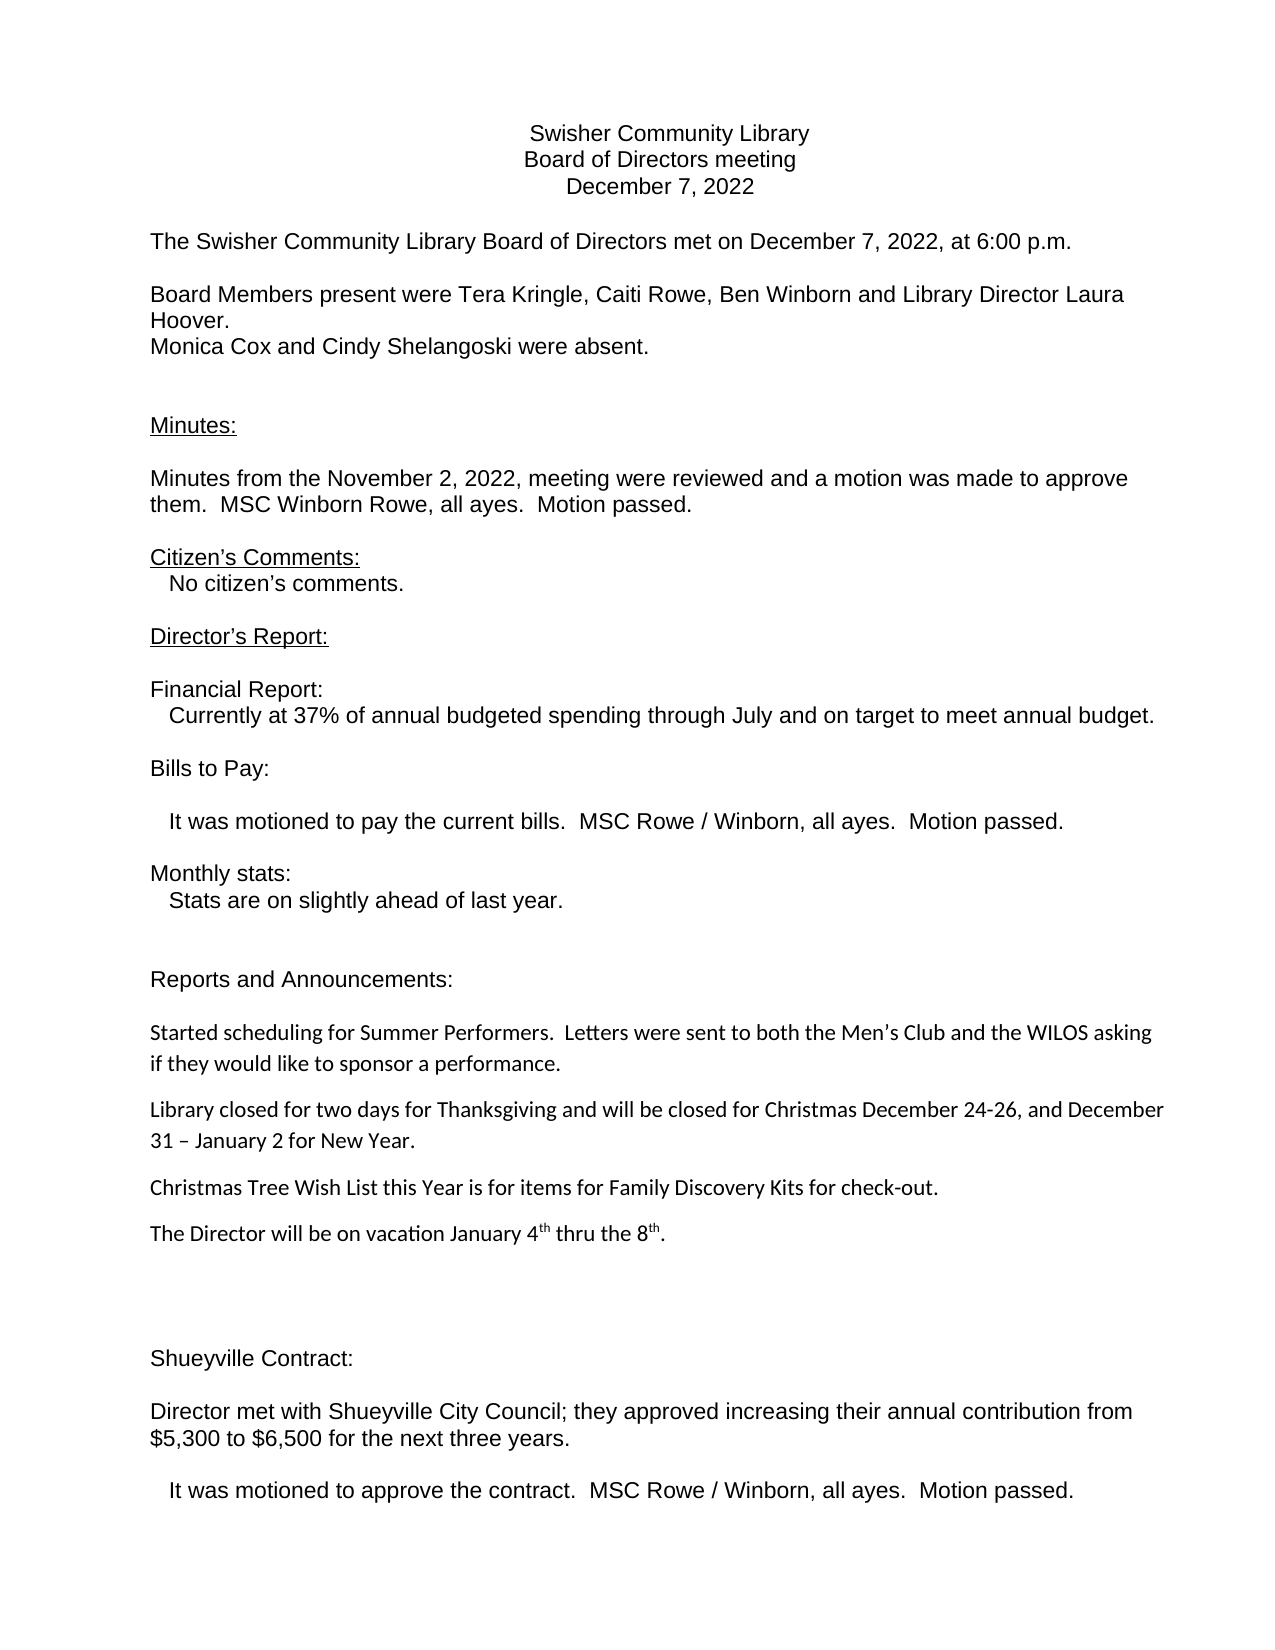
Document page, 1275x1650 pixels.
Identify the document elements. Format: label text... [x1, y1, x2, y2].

text The Swisher Community Library Board of Directors met on December 7, 2022, at 6:00 p.m. [150, 228, 1170, 254]
text Financial Report: [150, 676, 1170, 702]
text Started scheduling for Summer Performers. Letters were sent to both the Men’s Club and the WILOS asking if they would like to sponsor a performance. [150, 1018, 1170, 1077]
text It was motioned to approve the contract. MSC Rowe / Winborn, all ayes. Motion passed. [169, 1477, 1170, 1503]
text Board of Directors meeting [150, 146, 1170, 173]
text Board Members present were Tera Kringle, Caiti Rowe, Ben Winborn and Library Director Laura Hoover. [150, 281, 1170, 333]
text Currently at 37% of annual budgeted spending through July and on target to meet annual budget. [169, 702, 1170, 728]
text Citizen’s Comments: [150, 544, 1170, 570]
text Bills to Pay: [150, 755, 1170, 781]
text December 7, 2022 [150, 173, 1170, 199]
text Monthly stats: [150, 860, 1170, 887]
text Reports and Announcements: [150, 966, 1170, 992]
text Stats are on slightly ahead of last year. [169, 887, 1170, 913]
text Minutes: [150, 412, 1170, 439]
text Christmas Tree Wish List this Year is for items for Family Discovery Kits for check-out. [150, 1173, 1170, 1201]
text Minutes from the November 2, 2022, meeting were reviewed and a motion was made to approve them. MSC Winborn Rowe, all ayes. Motion passed. [150, 465, 1170, 518]
text Director’s Report: [150, 623, 1170, 649]
text Director met with Shueyville City Council; they approved increasing their annual contribution from $5,300 to $6,500 for the next three years. [150, 1398, 1170, 1451]
text Swisher Community Library [169, 120, 1170, 146]
text The Director will be on vacation January 4th thru the 8th. [150, 1219, 1170, 1247]
text Shueyville Contract: [150, 1345, 1170, 1372]
text Library closed for two days for Thanksgiving and will be closed for Christmas December 24-26, and December 31 – January 2 for New Year. [150, 1096, 1170, 1154]
text It was motioned to pay the current bills. MSC Rowe / Winborn, all ayes. Motion passed. [169, 808, 1170, 834]
text No citizen’s comments. [169, 570, 1170, 597]
text Monica Cox and Cindy Shelangoski were absent. [150, 333, 1170, 359]
